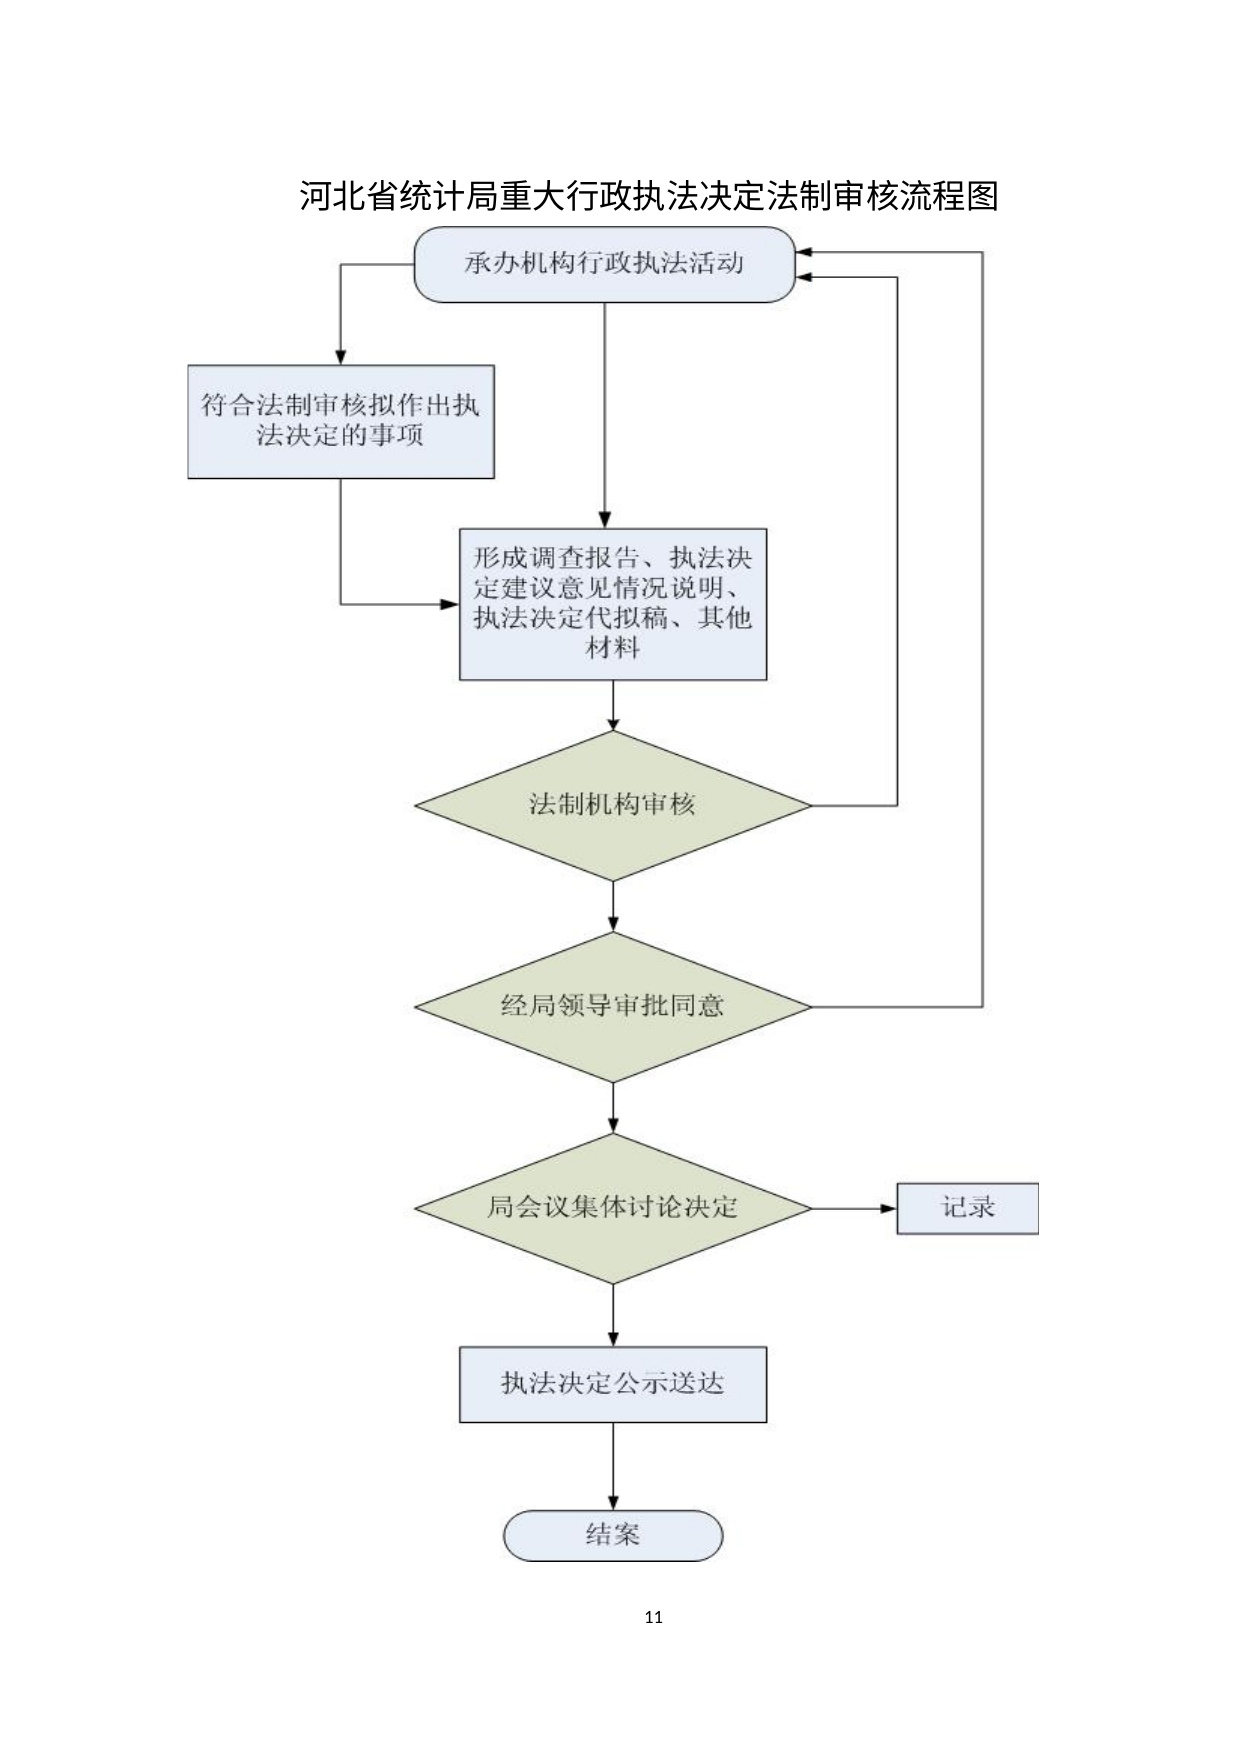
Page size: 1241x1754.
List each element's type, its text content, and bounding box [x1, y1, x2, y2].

text 河北省统计局重大行政执法决定法制审核流程图 [187, 162, 1053, 227]
picture [187, 226, 1039, 1562]
